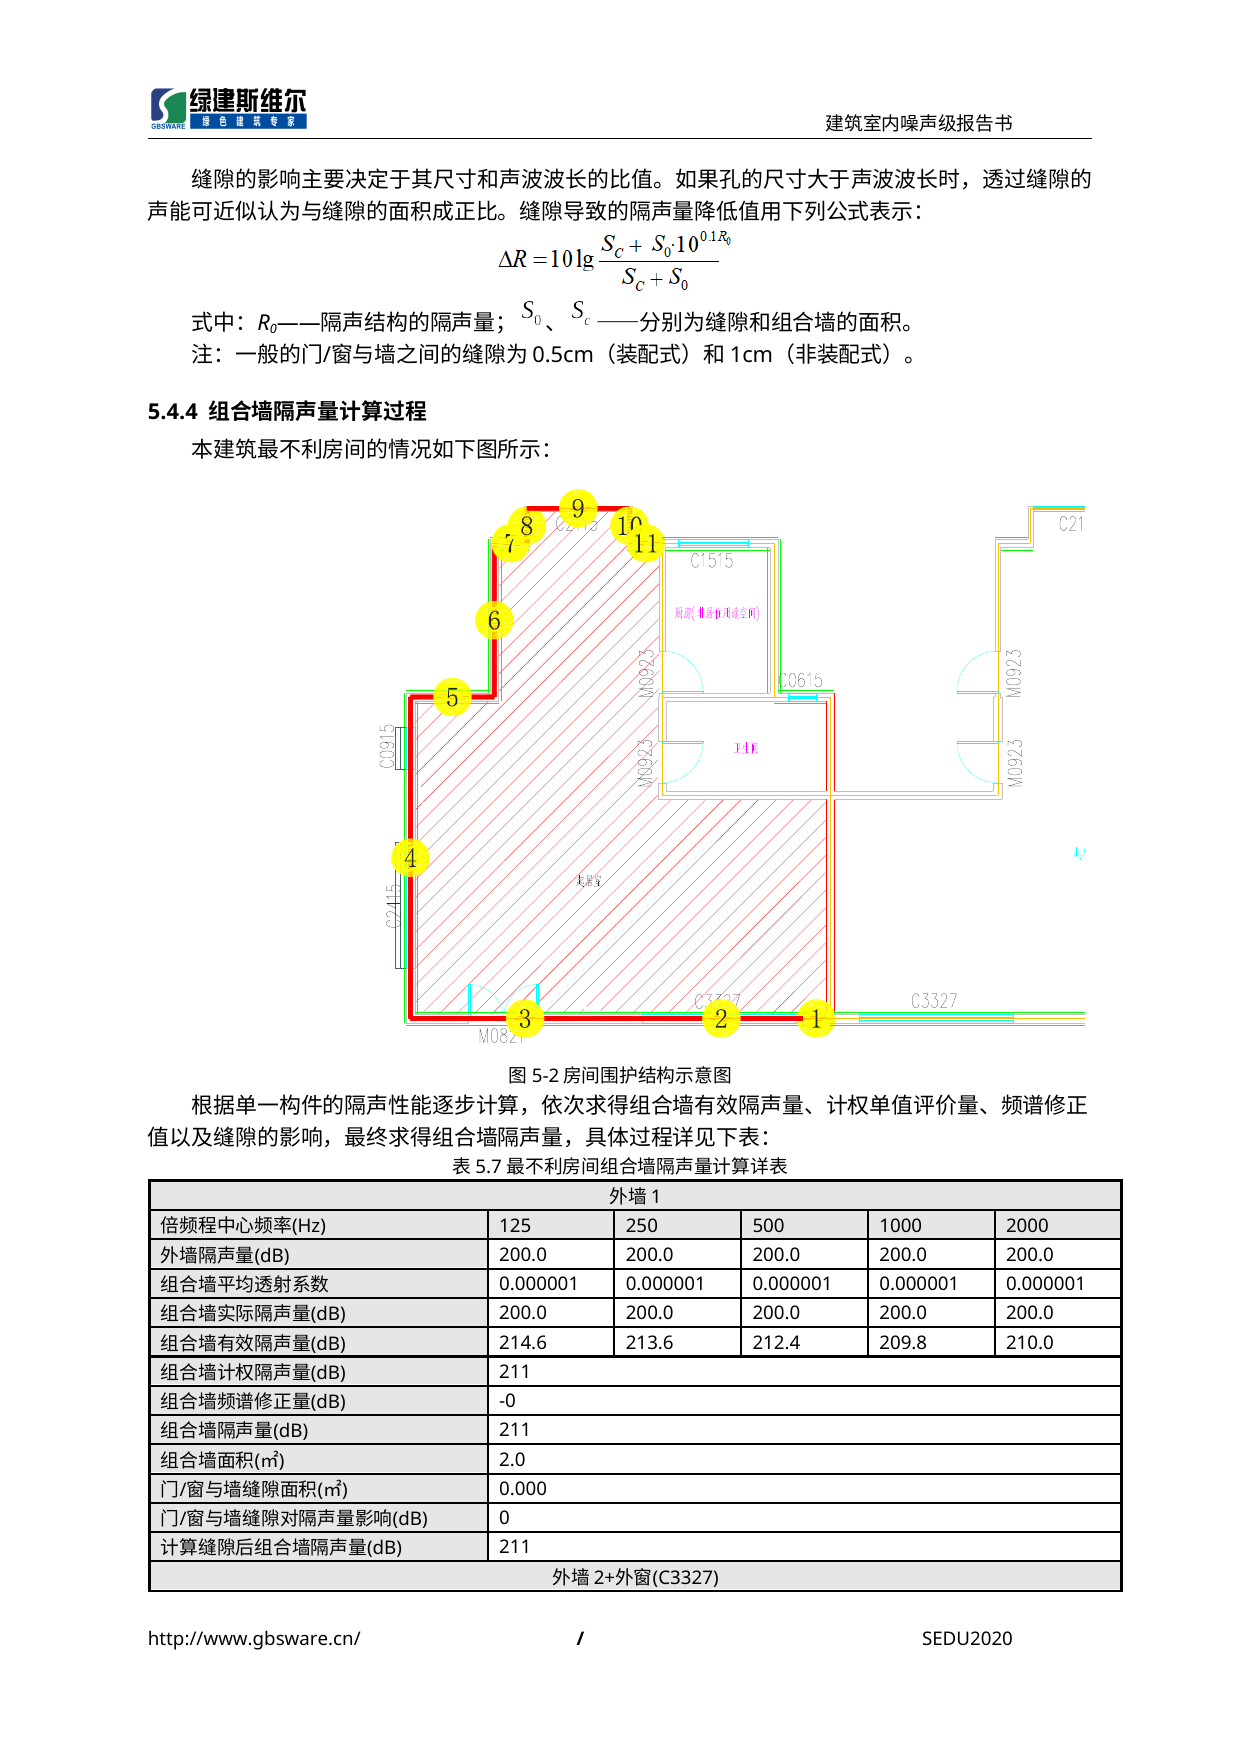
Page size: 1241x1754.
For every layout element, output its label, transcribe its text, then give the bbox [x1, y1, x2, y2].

table_cell 214.6 [489, 1328, 613, 1355]
table_cell 200.0 [742, 1240, 867, 1267]
table_cell 计算缝隙后组合墙隔声量(dB) [151, 1533, 487, 1560]
text 图 5-2房间围护结构示意图 [148, 1061, 1092, 1088]
text 表5.7 最不利房间组合墙隔声量计算详表 [148, 1151, 1092, 1179]
table_cell 0 [489, 1504, 1120, 1531]
table_cell 门/窗与墙缝隙对隔声量影响(dB) [151, 1504, 487, 1531]
table_cell 211 [489, 1416, 1120, 1443]
table_cell 0.000001 [869, 1270, 994, 1297]
table_cell 213.6 [615, 1328, 740, 1355]
table_cell 0.000001 [742, 1270, 867, 1297]
table_cell 组合墙平均透射系数 [151, 1270, 487, 1297]
table_cell 200.0 [489, 1240, 613, 1267]
table_cell 125 [489, 1211, 613, 1238]
text 本建筑最不利房间的情况如下图所示： [148, 432, 1092, 464]
table_cell 2000 [996, 1211, 1120, 1238]
table_header 外墙1 [151, 1182, 1120, 1209]
text 缝隙的影响主要决定于其尺寸和声波波长的比值。如果孔的尺寸大于声波波长时，透过缝隙的声能可近似认为与缝隙的面积成正比。缝隙导致的隔声量降低值用下列公式表示： [148, 162, 1092, 225]
table_cell 组合墙面积(㎡) [151, 1445, 487, 1472]
table_cell 组合墙计权隔声量(dB) [151, 1358, 487, 1384]
table_cell -0 [489, 1387, 1120, 1414]
picture [147, 88, 308, 130]
table_cell 0.000 [489, 1475, 1120, 1502]
table_cell 外墙隔声量(dB) [151, 1240, 487, 1267]
table_cell 外墙2+外窗(C3327) [151, 1562, 1120, 1589]
table_cell 210.0 [996, 1328, 1120, 1355]
table_cell 200.0 [489, 1299, 613, 1326]
table_cell 0.000001 [996, 1270, 1120, 1297]
table_cell 212.4 [742, 1328, 867, 1355]
table_cell 2.0 [489, 1445, 1120, 1472]
table_cell 211 [489, 1533, 1120, 1560]
table_cell 200.0 [615, 1240, 740, 1267]
table_cell 250 [615, 1211, 740, 1238]
table_cell 组合墙有效隔声量(dB) [151, 1328, 487, 1355]
table_cell 500 [742, 1211, 867, 1238]
table_cell 倍频程中心频率(Hz) [151, 1211, 487, 1238]
table_cell 200.0 [615, 1299, 740, 1326]
table_cell 1000 [869, 1211, 994, 1238]
table_cell 200.0 [869, 1299, 994, 1326]
text 注：一般的门/窗与墙之间的缝隙为0.5cm（装配式）和1cm（非装配式）。 [148, 337, 1092, 369]
table_cell 209.8 [869, 1328, 994, 1355]
table_cell 0.000001 [615, 1270, 740, 1297]
table_cell 组合墙隔声量(dB) [151, 1416, 487, 1443]
table_cell 200.0 [996, 1240, 1120, 1267]
table_cell 0.000001 [489, 1270, 613, 1297]
table_cell 组合墙频谱修正量(dB) [151, 1387, 487, 1414]
table_cell 200.0 [742, 1299, 867, 1326]
table_cell 组合墙实际隔声量(dB) [151, 1299, 487, 1326]
text 式中：R0——隔声结构的隔声量；、——分别为缝隙和组合墙的面积。 [148, 292, 1092, 337]
picture [155, 464, 1085, 1061]
table_cell 200.0 [869, 1240, 994, 1267]
subtitle 组合墙隔声量计算过程 [148, 394, 1092, 426]
text 根据单一构件的隔声性能逐步计算，依次求得组合墙有效隔声量、计权单值评价量、频谱修正值以及缝隙的影响，最终求得组合墙隔声量，具体过程详见下表： [148, 1088, 1092, 1151]
table_cell 门/窗与墙缝隙面积(㎡) [151, 1475, 487, 1502]
table_cell 200.0 [996, 1299, 1120, 1326]
table_cell 211 [489, 1358, 1120, 1384]
picture [493, 225, 747, 293]
